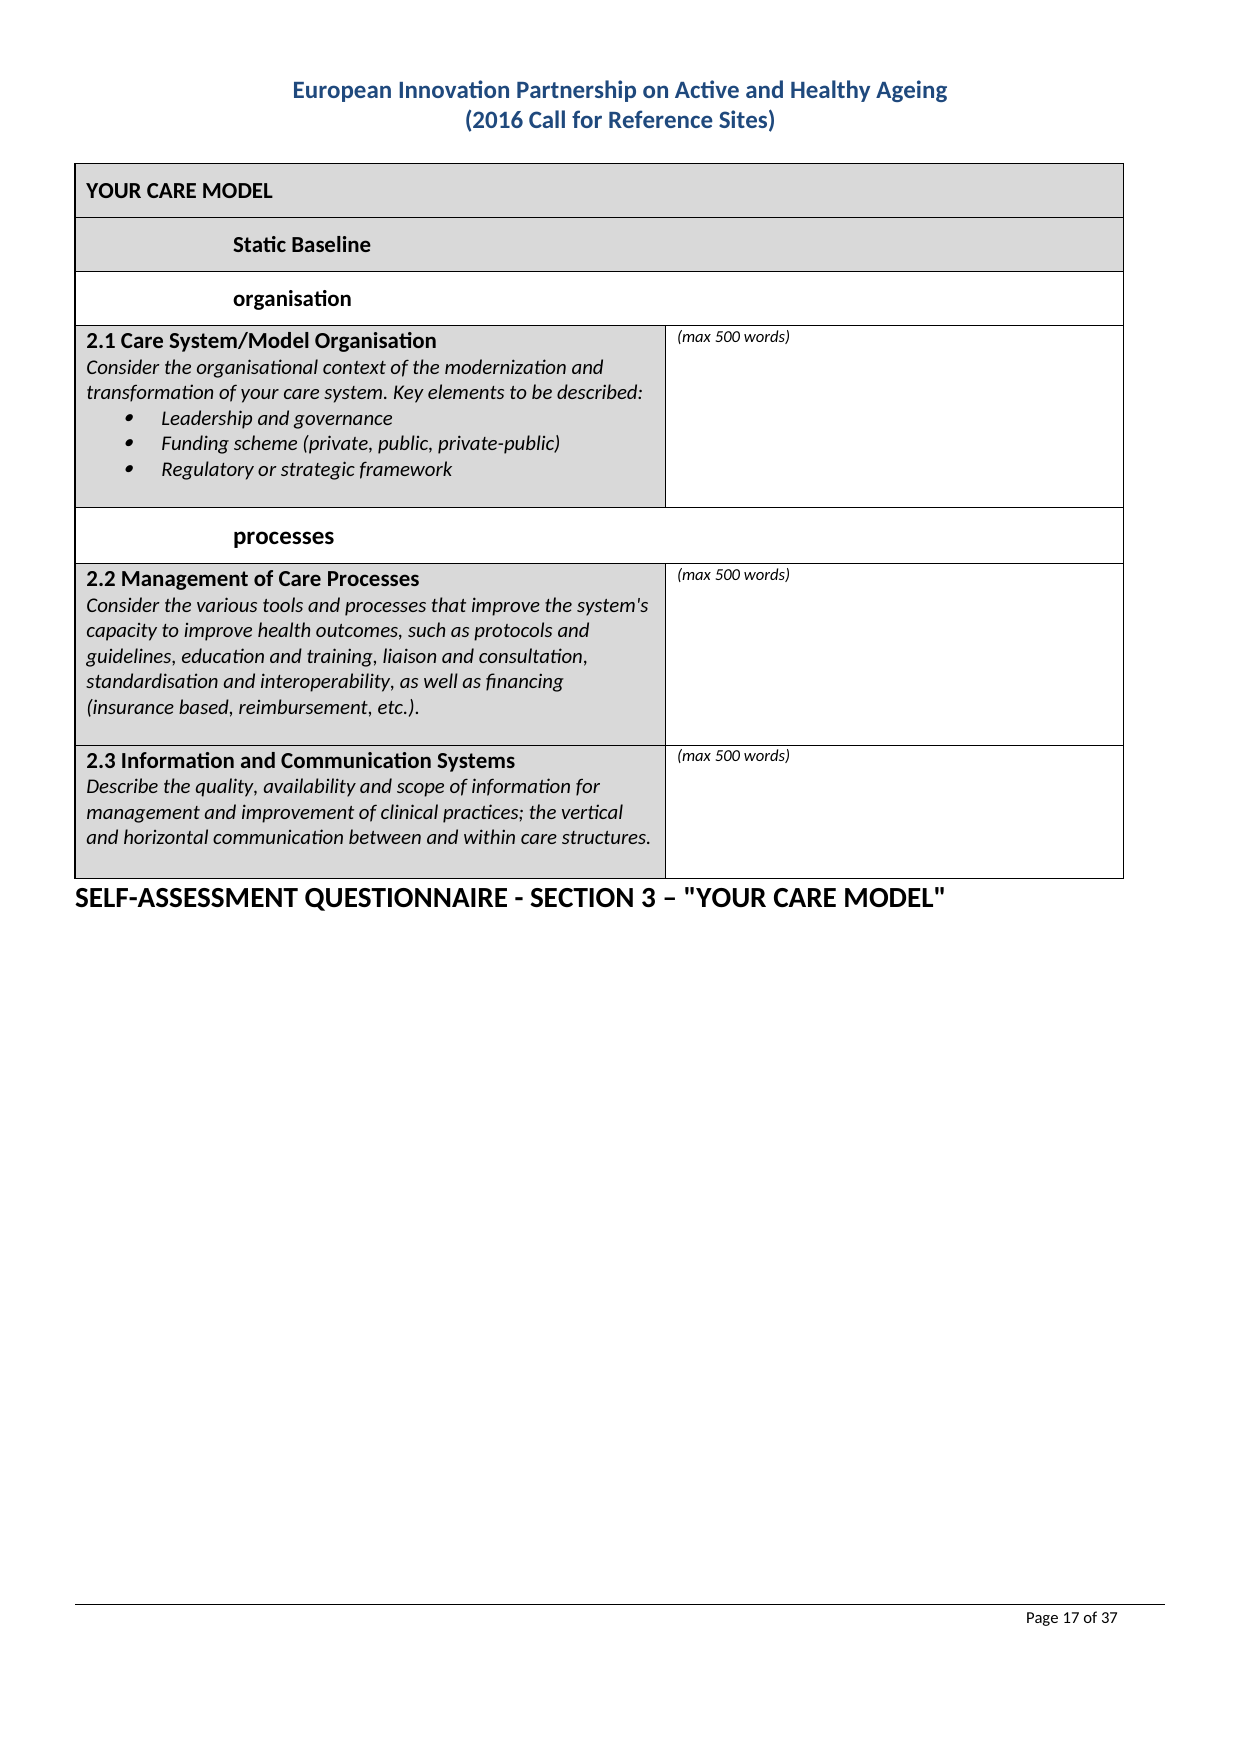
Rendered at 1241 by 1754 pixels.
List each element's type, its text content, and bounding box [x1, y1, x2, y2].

table_cell processes [76, 508, 1123, 563]
table_cell 2.3 Information and Communication Systems Describe the quality, availability and scope of information for management and improvement of clinical practices; the vertical and horizontal communication between and within care structures. [76, 746, 665, 878]
table_cell 2.2 Management of Care Processes Consider the various tools and processes that improve the system's capacity to improve health outcomes, such as protocols and guidelines, education and training, liaison and consultation, standardisation and interoperability, as well as financing (insurance based, reimbursement, etc.). [76, 564, 665, 745]
text SELF-ASSESSMENT QUESTIONNAIRE - SECTION 3 – "YOUR CARE MODEL" [75, 879, 1165, 915]
table_cell (max 500 words) [666, 564, 1123, 745]
table_cell 2.1 Care System/Model Organisation Consider the organisational context of the modernization and transformation of your care system. Key elements to be described: Leadership and governance Funding scheme (private, public, private-public) Regulatory or strategic framework [76, 326, 665, 507]
table_header YOUR CARE MODEL [76, 164, 1123, 217]
table_cell (max 500 words) [666, 746, 1123, 878]
table_cell Static Baseline [76, 218, 1123, 271]
table_cell (max 500 words) [666, 326, 1123, 507]
table_cell organisation [76, 272, 1123, 325]
